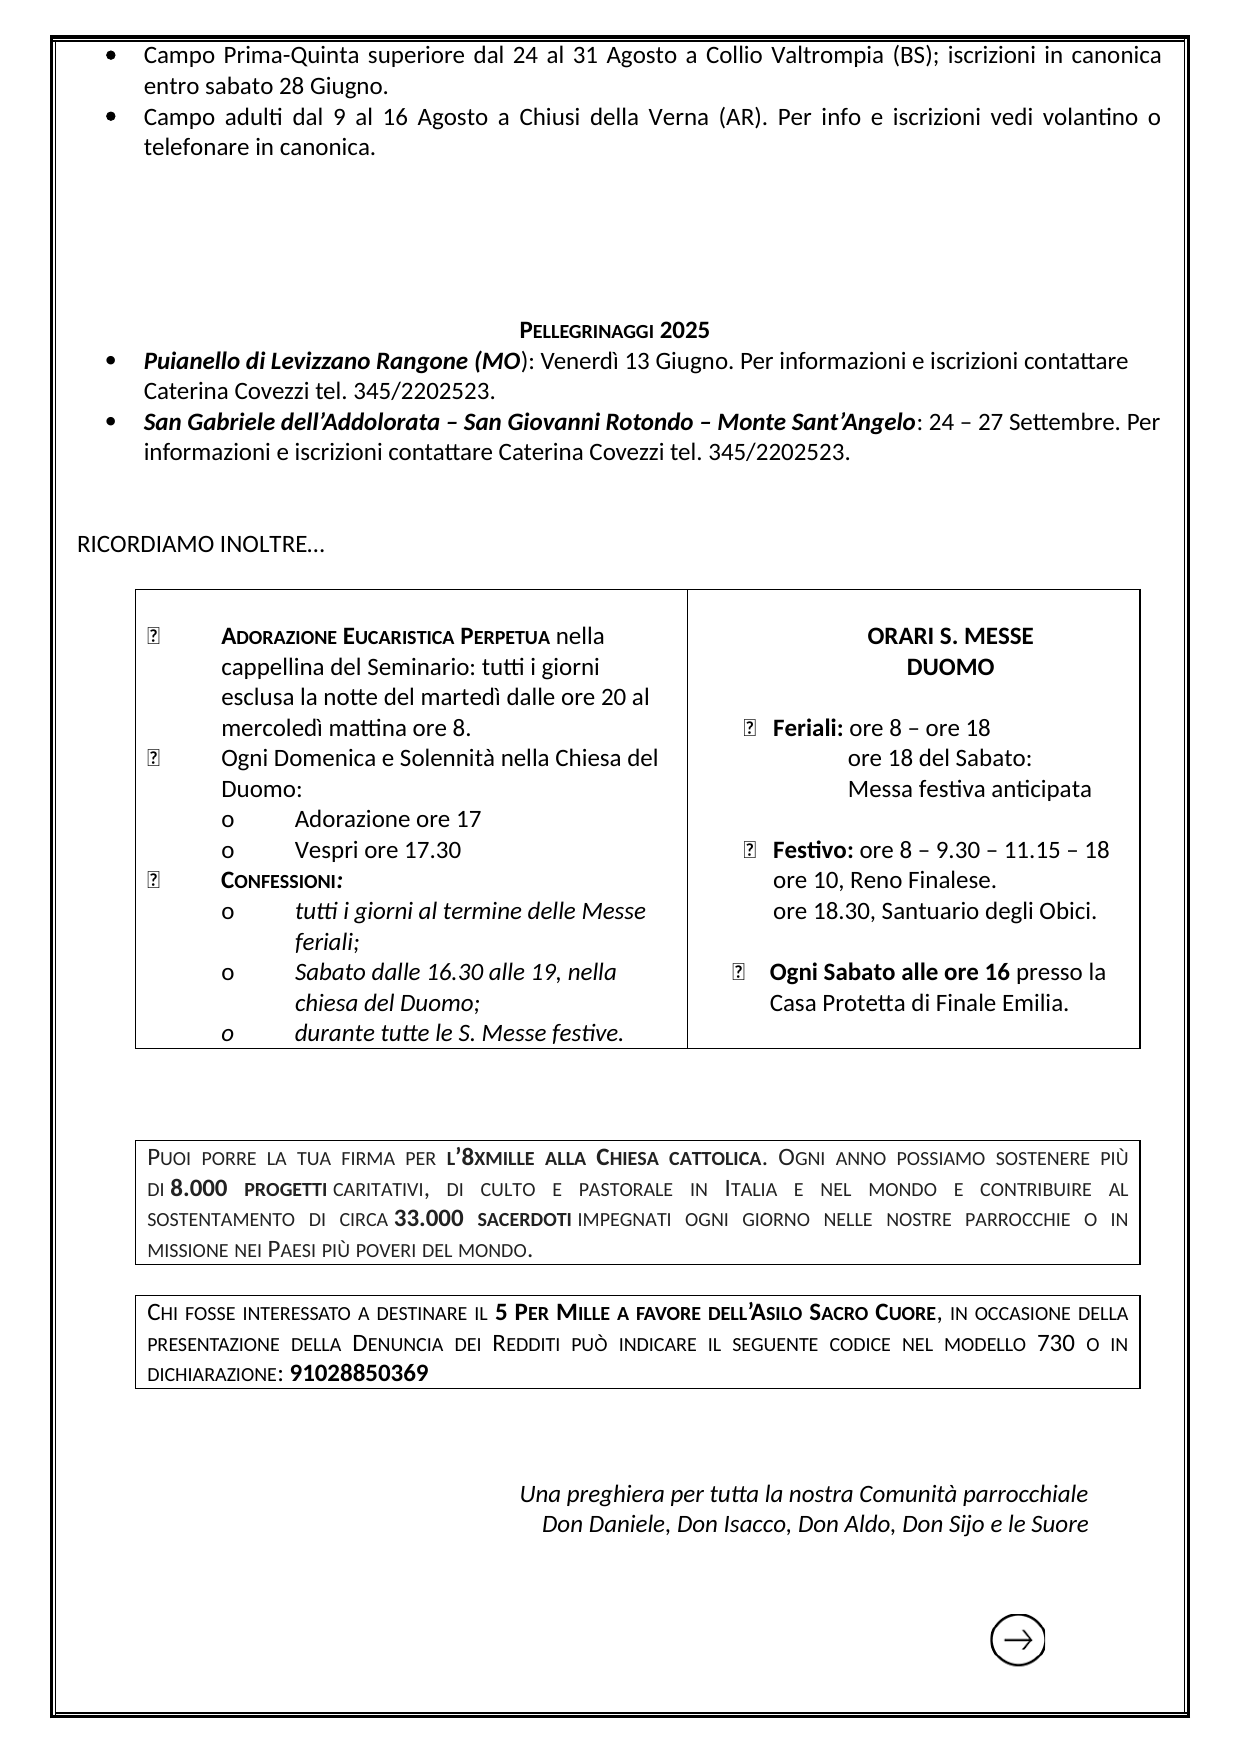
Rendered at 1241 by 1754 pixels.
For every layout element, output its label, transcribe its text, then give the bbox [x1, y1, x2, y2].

text Don Daniele, Don Isacco, Don Aldo, Don Sijo e le Suore [77, 1508, 1163, 1539]
title Puianello di Levizzano Rangone (MO): Venerdì 13 Giugno. Per informazioni e iscrizioni contattare Caterina Covezzi tel. 345/2202523. [106, 345, 1163, 406]
title Una preghiera per tutta la nostra Comunità parrocchiale [77, 1478, 1163, 1508]
table_header Puoi porre la tua firma per l’8xmille alla Chiesa cattolica. Ogni anno possiamo sostenere più di 8.000 progetti caritativi, di culto e pastorale in Italia e nel mondo e contribuire al sostentamento di circa 33.000 sacerdoti impegnati ogni giorno nelle nostre parrocchie o in missione nei Paesi più poveri del mondo. [136, 1141, 1139, 1263]
title San Gabriele dell’Addolorata – San Giovanni Rotondo – Monte Sant’Angelo: 24 – 27 Settembre. Per informazioni e iscrizioni contattare Caterina Covezzi tel. 345/2202523. [106, 406, 1163, 467]
text RICORDIAMO INOLTRE… [77, 528, 1163, 558]
list Campo Prima-Quinta superiore dal 24 al 31 Agosto a Collio Valtrompia (BS); iscrizioni in canonica entro sabato 28 Giugno. [106, 42, 1163, 101]
table_header Adorazione Eucaristica Perpetua nella cappellina del Seminario: tutti i giorni esclusa la notte del martedì dalle ore 20 al mercoledì mattina ore 8. Ogni Domenica e Solennità nella Chiesa del Duomo: Adorazione ore 17 Vespri ore 17.30 Confessioni: tutti i giorni al termine delle Messe feriali; Sabato dalle 16.30 alle 19, nella chiesa del Duomo; durante tutte le S. Messe festive. [136, 590, 687, 1048]
picture [990, 1614, 1046, 1684]
title Pellegrinaggi 2025 [446, 314, 1163, 345]
table_header Chi fosse interessato a destinare il 5 Per Mille a favore dell’Asilo Sacro Cuore, in occasione della presentazione della Denuncia dei Redditi può indicare il seguente codice nel modello 730 o in dichiarazione: 91028850369 [136, 1296, 1139, 1388]
list Campo adulti dal 9 al 16 Agosto a Chiusi della Verna (AR). Per info e iscrizioni vedi volantino o telefonare in canonica. [106, 101, 1163, 162]
table_header ORARI S. MESSE DUOMO Feriali: ore 8 – ore 18 ore 18 del Sabato: Messa festiva anticipata Festivo: ore 8 – 9.30 – 11.15 – 18 ore 10, Reno Finalese. ore 18.30, Santuario degli Obici. Ogni Sabato alle ore 16 presso la Casa Protetta di Finale Emilia. [688, 590, 1139, 1048]
